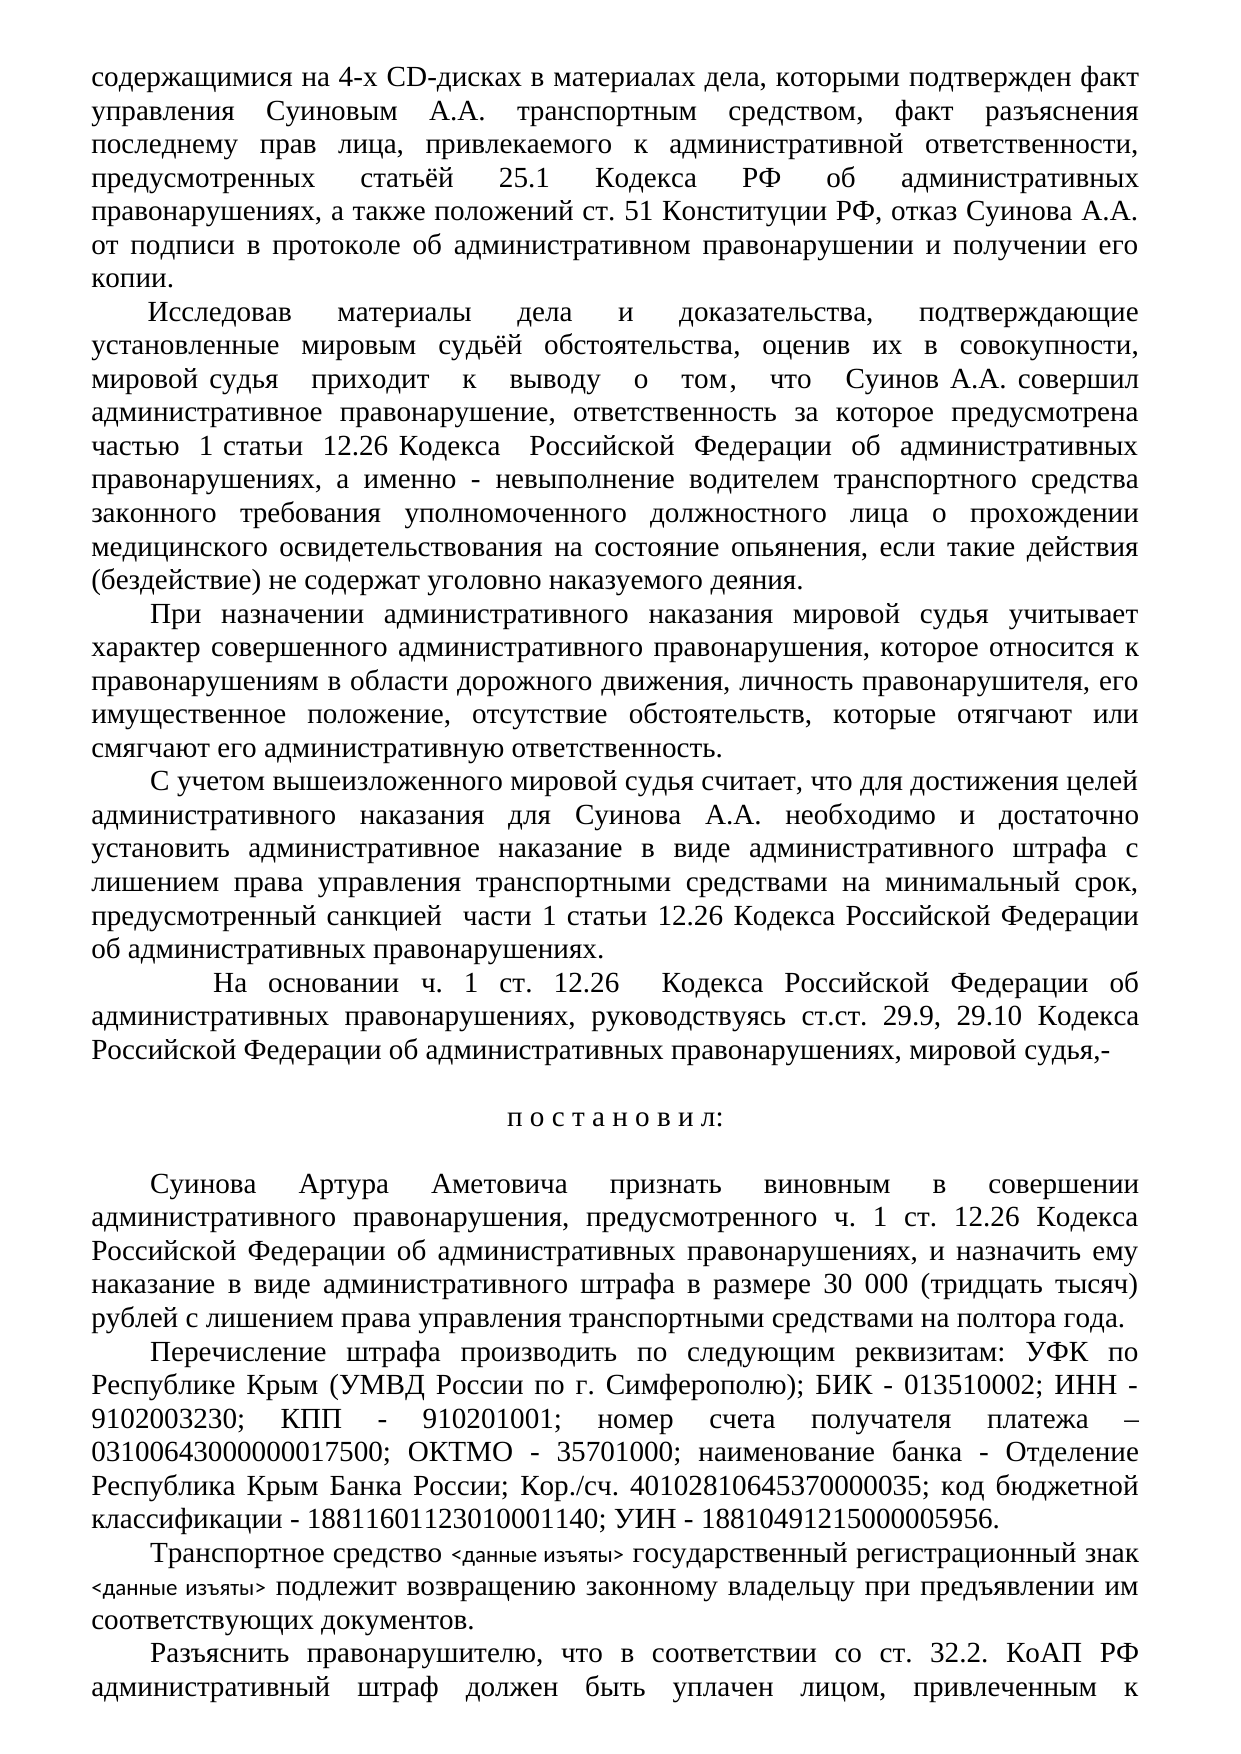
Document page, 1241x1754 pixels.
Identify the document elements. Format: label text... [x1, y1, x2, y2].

text Транспортное средство <данные изъяты> государственный регистрационный знак <данные изъяты> подлежит возвращению законному владельцу при предъявлении им соответствующих документов. [91, 1535, 1139, 1636]
text При назначении административного наказания мировой судья учитывает характер совершенного административного правонарушения, которое относится к правонарушениям в области дорожного движения, личность правонарушителя, его имущественное положение, отсутствие обстоятельств, которые отягчают или смягчают его административную ответственность. [91, 596, 1139, 763]
text Исследовав материалы дела и доказательства, подтверждающие установленные мировым судьёй обстоятельства, оценив их в совокупности, мировой судья приходит к выводу о том, что Суинов А.А. совершил административное правонарушение, ответственность за которое предусмотрена частью 1 статьи 12.26 Кодекса Российской Федерации об административных правонарушениях, а именно - невыполнение водителем транспортного средства законного требования уполномоченного должностного лица о прохождении медицинского освидетельствования на состояние опьянения, если такие действия (бездействие) не содержат уголовно наказуемого деяния. [91, 294, 1139, 596]
text На основании ч. 1 ст. 12.26 Кодекса Российской Федерации об административных правонарушениях, руководствуясь ст.ст. 29.9, 29.10 Кодекса Российской Федерации об административных правонарушениях, мировой судья,- [91, 965, 1139, 1065]
text Перечисление штрафа производить по следующим реквизитам: УФК по Республике Крым (УМВД России по г. Симферополю); БИК - 013510002; ИНН - 9102003230; КПП - 910201001; номер счета получателя платежа – 03100643000000017500; ОКТМО - 35701000; наименование банка - Отделение Республика Крым Банка России; Кор./сч. 40102810645370000035; код бюджетной классификации - 18811601123010001140; УИН - 18810491215000005956. [91, 1334, 1139, 1535]
text Суинова Артура Аметовича признать виновным в совершении административного правонарушения, предусмотренного ч. 1 ст. 12.26 Кодекса Российской Федерации об административных правонарушениях, и назначить ему наказание в виде административного штрафа в размере 30 000 (тридцать тысяч) рублей с лишением права управления транспортными средствами на полтора года. [91, 1166, 1139, 1334]
text п о с т а н о в и л: [91, 1099, 1139, 1132]
text С учетом вышеизложенного мировой судья считает, что для достижения целей административного наказания для Суинова А.А. необходимо и достаточно установить административное наказание в виде административного штрафа с лишением права управления транспортными средствами на минимальный срок, предусмотренный санкцией части 1 статьи 12.26 Кодекса Российской Федерации об административных правонарушениях. [91, 763, 1139, 965]
